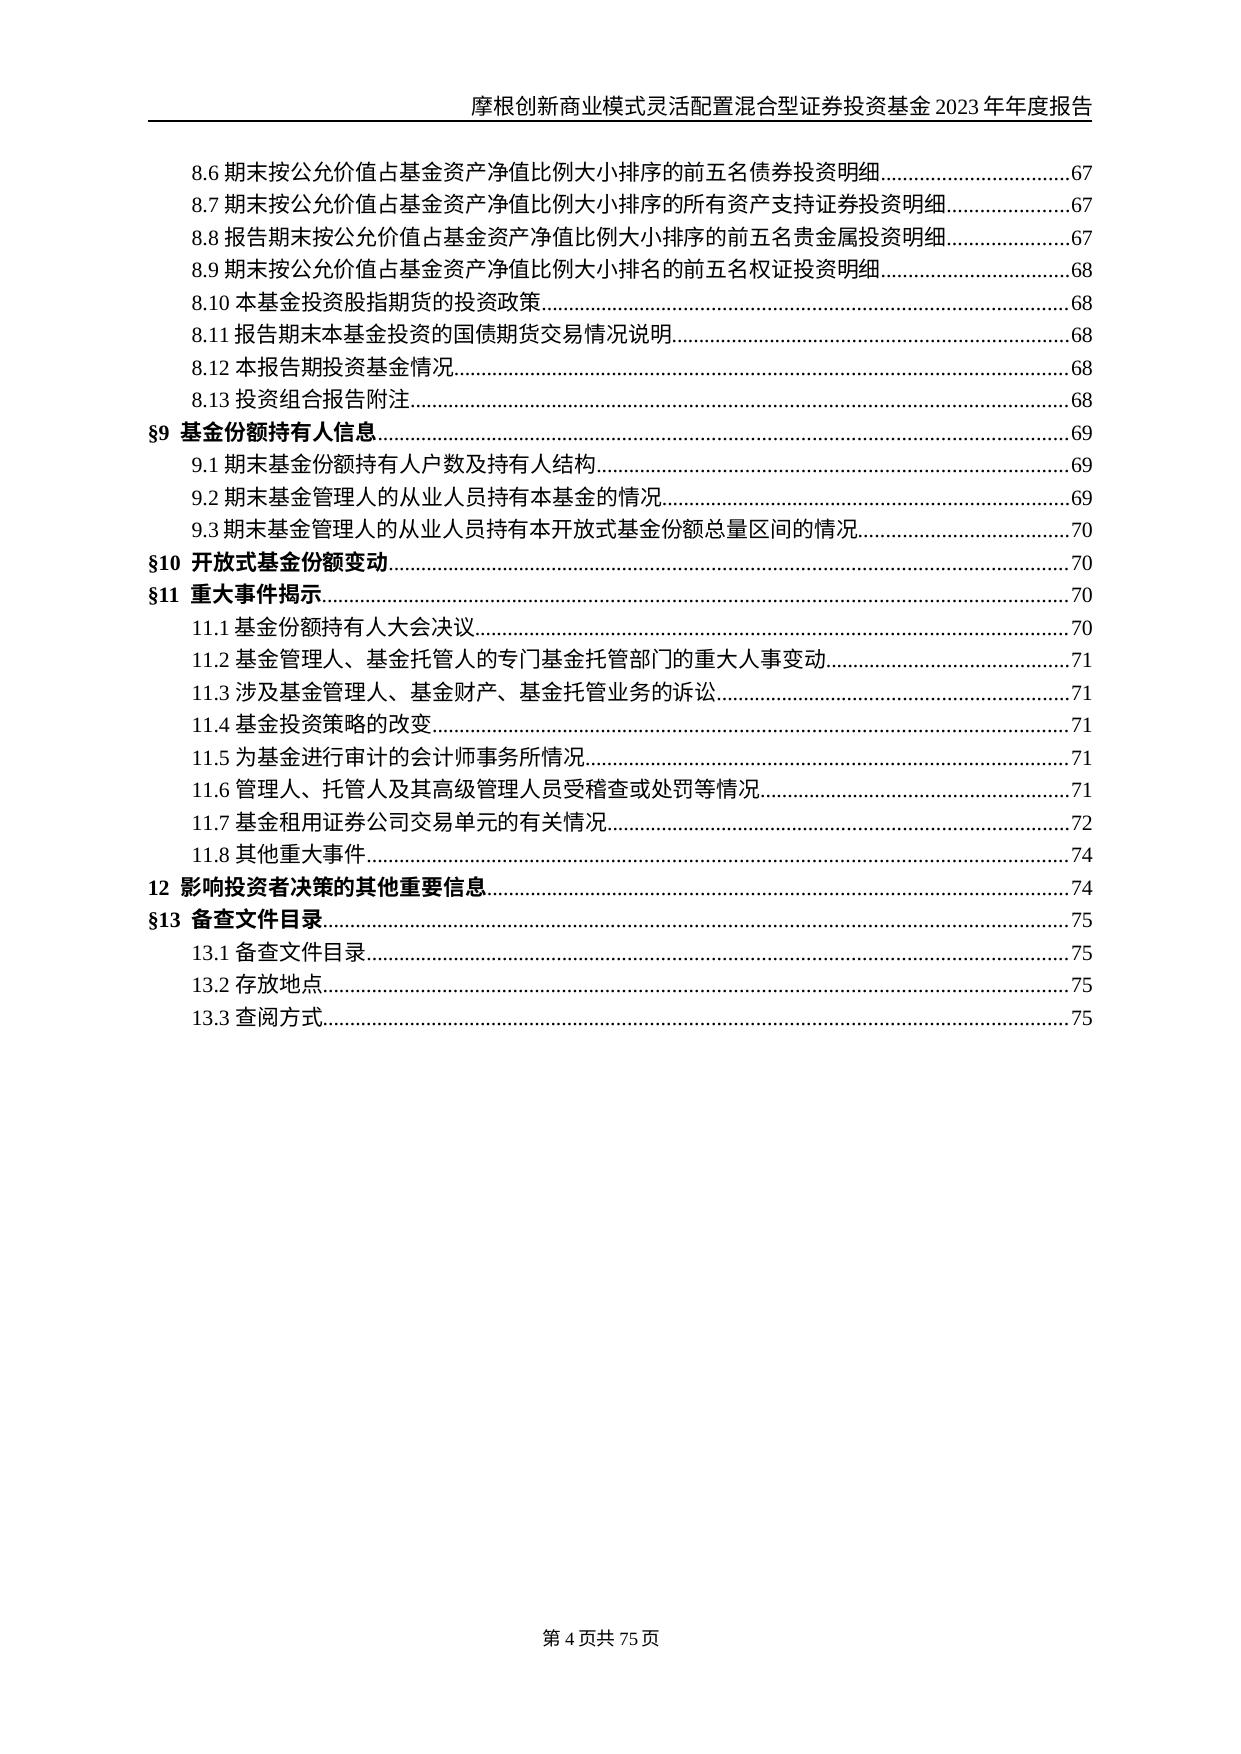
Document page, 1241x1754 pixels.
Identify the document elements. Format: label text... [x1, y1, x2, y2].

text 9.2 期末基金管理人的从业人员持有本基金的情况 69 [191, 479, 1092, 512]
text 11.7 基金租用证券公司交易单元的有关情况 72 [191, 804, 1092, 837]
text 11.5 为基金进行审计的会计师事务所情况 71 [191, 739, 1092, 772]
text 8.9 期末按公允价值占基金资产净值比例大小排名的前五名权证投资明细 68 [191, 252, 1092, 284]
text 8.7 期末按公允价值占基金资产净值比例大小排序的所有资产支持证券投资明细 67 [191, 187, 1092, 219]
text §11 重大事件揭示 70 [148, 577, 1092, 609]
text 13.2 存放地点 75 [191, 967, 1092, 999]
text 11.8 其他重大事件 74 [191, 837, 1092, 869]
text 12 影响投资者决策的其他重要信息 74 [148, 869, 1092, 902]
text 13.3 查阅方式 75 [191, 999, 1092, 1032]
text 11.1基金份额持有人大会决议 70 [191, 609, 1092, 642]
text 8.12 本报告期投资基金情况 68 [191, 349, 1092, 382]
text 11.2 基金管理人、基金托管人的专门基金托管部门的重大人事变动 71 [191, 642, 1092, 674]
text 9.3期末基金管理人的从业人员持有本开放式基金份额总量区间的情况 70 [191, 512, 1092, 544]
text 8.13 投资组合报告附注 68 [191, 382, 1092, 414]
text §9 基金份额持有人信息 69 [148, 414, 1092, 447]
text §10 开放式基金份额变动 70 [148, 544, 1092, 577]
text 8.10 本基金投资股指期货的投资政策 68 [191, 284, 1092, 317]
text 8.11报告期末本基金投资的国债期货交易情况说明 68 [191, 317, 1092, 349]
text 13.1 备查文件目录 75 [191, 934, 1092, 967]
text §13 备查文件目录 75 [148, 902, 1092, 934]
text 11.4 基金投资策略的改变 71 [191, 707, 1092, 739]
text 9.1 期末基金份额持有人户数及持有人结构 69 [191, 447, 1092, 479]
text 8.6 期末按公允价值占基金资产净值比例大小排序的前五名债券投资明细 67 [191, 154, 1092, 187]
text 11.3 涉及基金管理人、基金财产、基金托管业务的诉讼 71 [191, 674, 1092, 707]
text 11.6 管理人、托管人及其高级管理人员受稽查或处罚等情况 71 [191, 772, 1092, 804]
text 8.8 报告期末按公允价值占基金资产净值比例大小排序的前五名贵金属投资明细 67 [191, 219, 1092, 252]
